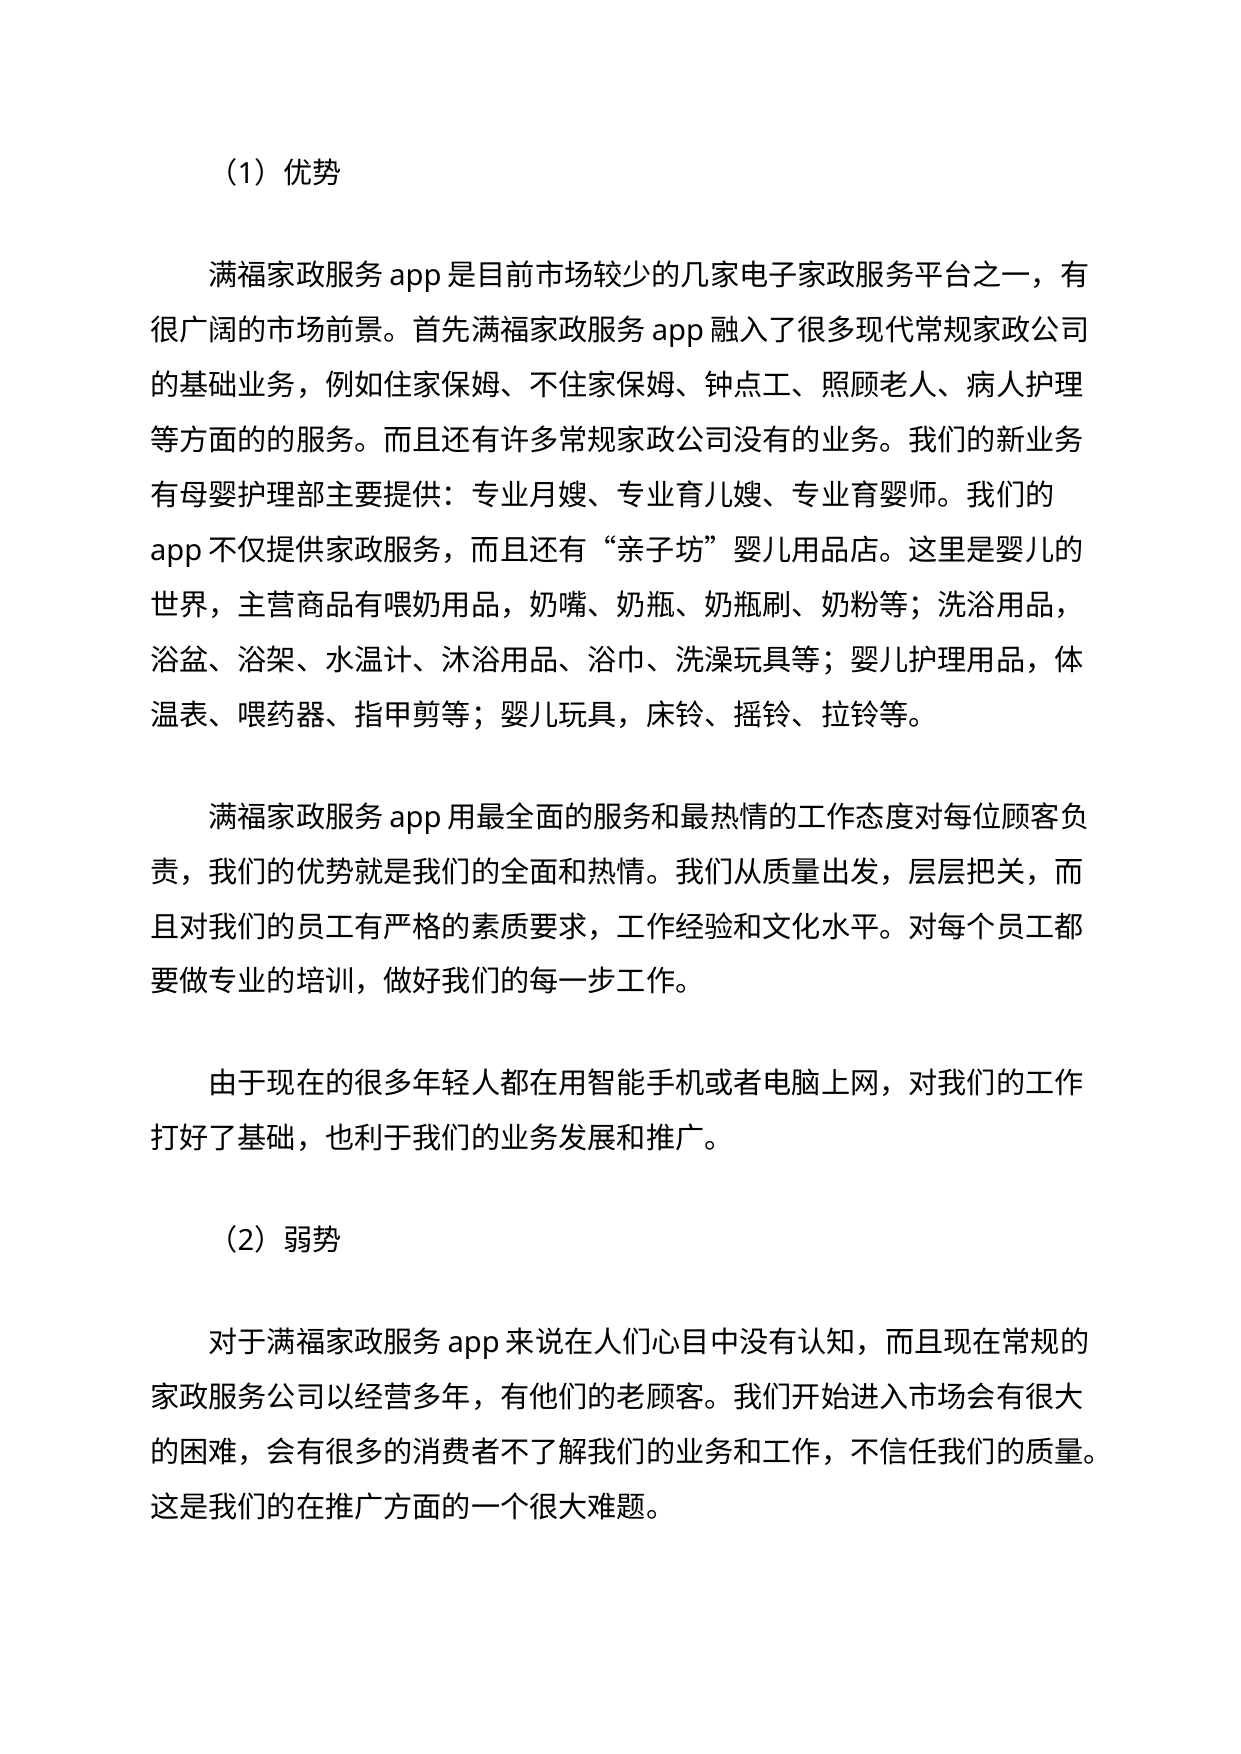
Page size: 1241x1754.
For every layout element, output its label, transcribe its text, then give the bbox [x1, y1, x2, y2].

text 满福家政服务app用最全面的服务和最热情的工作态度对每位顾客负责，我们的优势就是我们的全面和热情。我们从质量出发，层层把关，而且对我们的员工有严格的素质要求，工作经验和文化水平。对每个员工都要做专业的培训，做好我们的每一步工作。 [150, 793, 1090, 1000]
text 由于现在的很多年轻人都在用智能手机或者电脑上网，对我们的工作打好了基础，也利于我们的业务发展和推广。 [150, 1060, 1090, 1157]
text 对于满福家政服务app来说在人们心目中没有认知，而且现在常规的家政服务公司以经营多年，有他们的老顾客。我们开始进入市场会有很大的困难，会有很多的消费者不了解我们的业务和工作，不信任我们的质量。这是我们的在推广方面的一个很大难题。 [150, 1318, 1090, 1526]
text （2）弱势 [150, 1216, 1090, 1259]
text （1）优势 [150, 150, 1090, 192]
text 满福家政服务app是目前市场较少的几家电子家政服务平台之一，有很广阔的市场前景。首先满福家政服务app融入了很多现代常规家政公司的基础业务，例如住家保姆、不住家保姆、钟点工、照顾老人、病人护理等方面的的服务。而且还有许多常规家政公司没有的业务。我们的新业务有母婴护理部主要提供：专业月嫂、专业育儿嫂、专业育婴师。我们的app不仅提供家政服务，而且还有“亲子坊”婴儿用品店。这里是婴儿的世界，主营商品有喂奶用品，奶嘴、奶瓶、奶瓶刷、奶粉等；洗浴用品，浴盆、浴架、水温计、沐浴用品、浴巾、洗澡玩具等；婴儿护理用品，体温表、喂药器、指甲剪等；婴儿玩具，床铃、摇铃、拉铃等。 [150, 252, 1090, 734]
